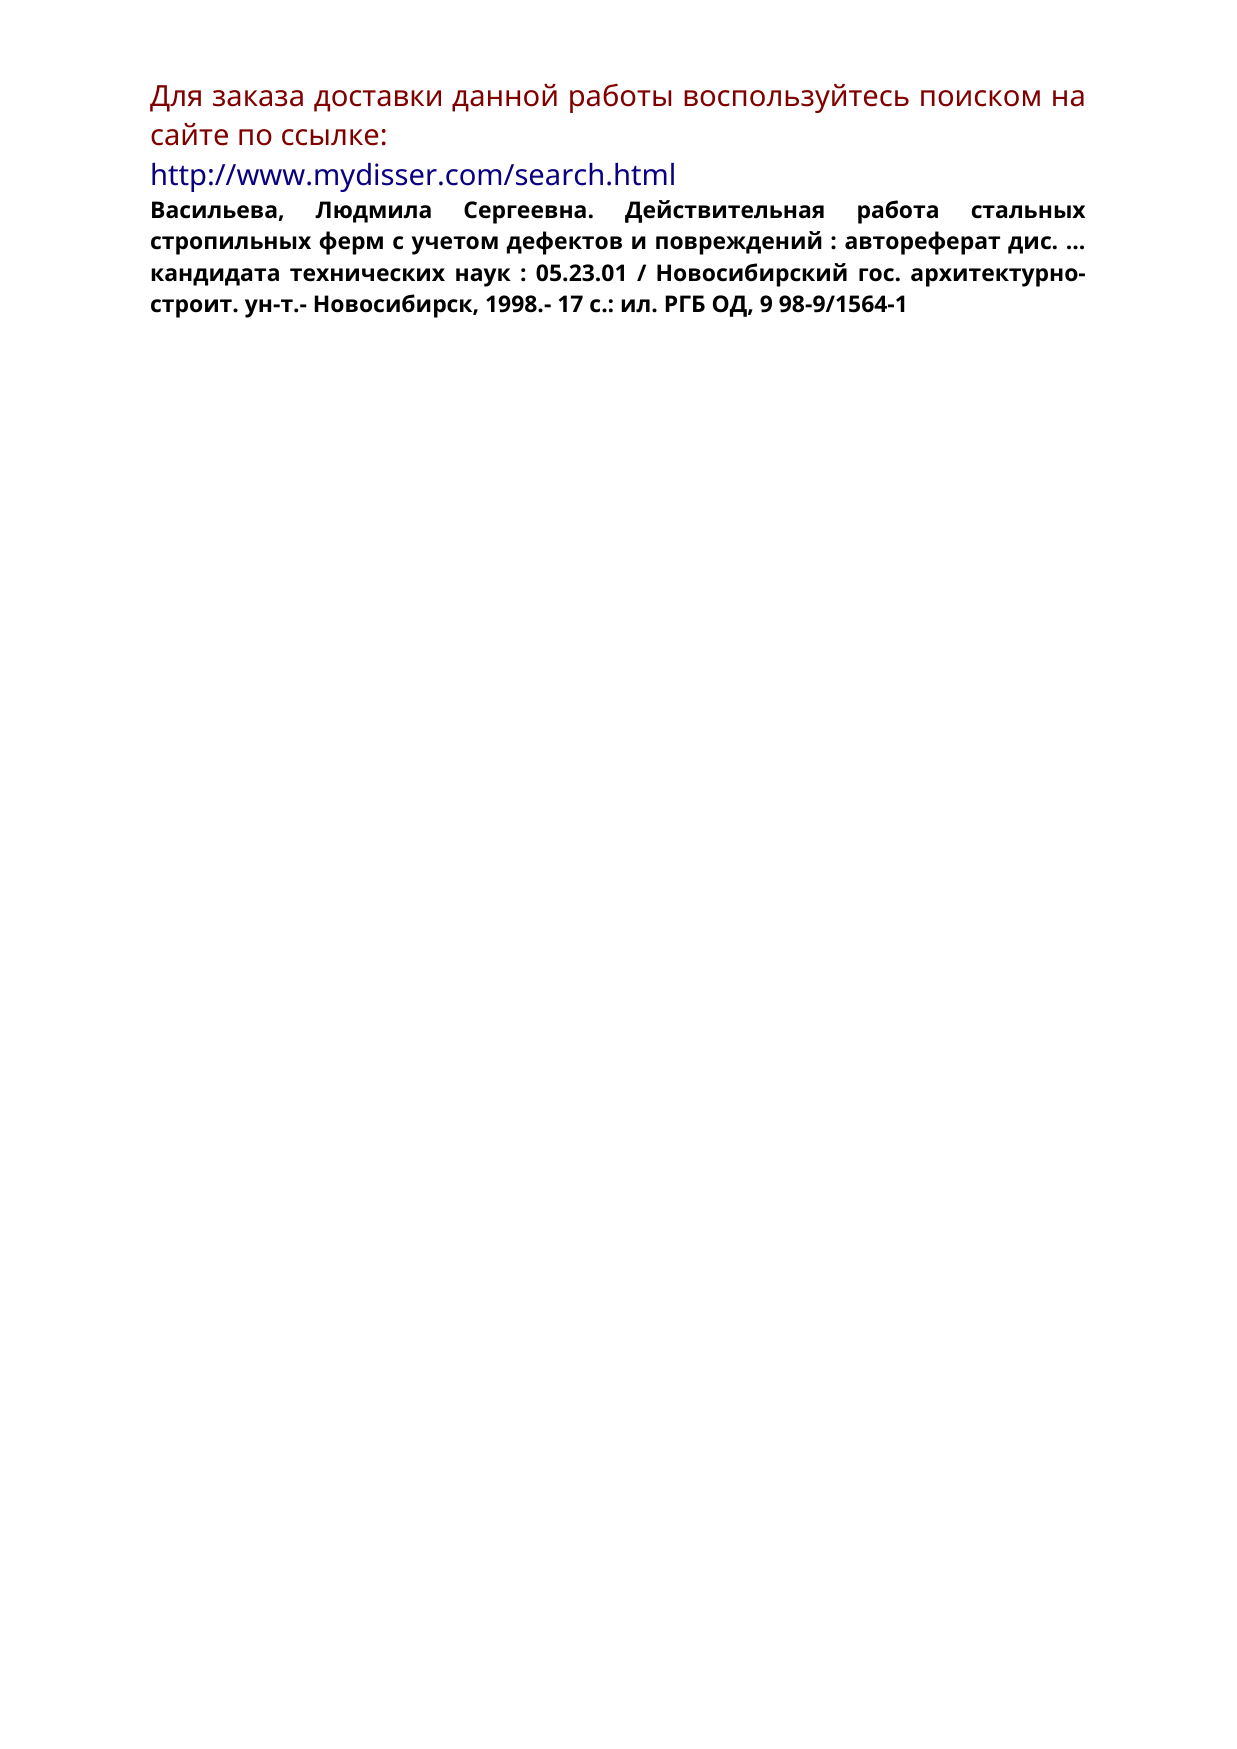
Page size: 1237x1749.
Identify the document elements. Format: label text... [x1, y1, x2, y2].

text Васильева, Людмила Сергеевна. Действительная работа стальных стропильных ферм с учетом дефектов и повреждений : автореферат дис. ... кандидата технических наук : 05.23.01 / Новосибирский гос. архитектурно-строит. ун-т.- Новосибирск, 1998.- 17 с.: ил. РГБ ОД, 9 98-9/1564-1 [150, 194, 1086, 319]
